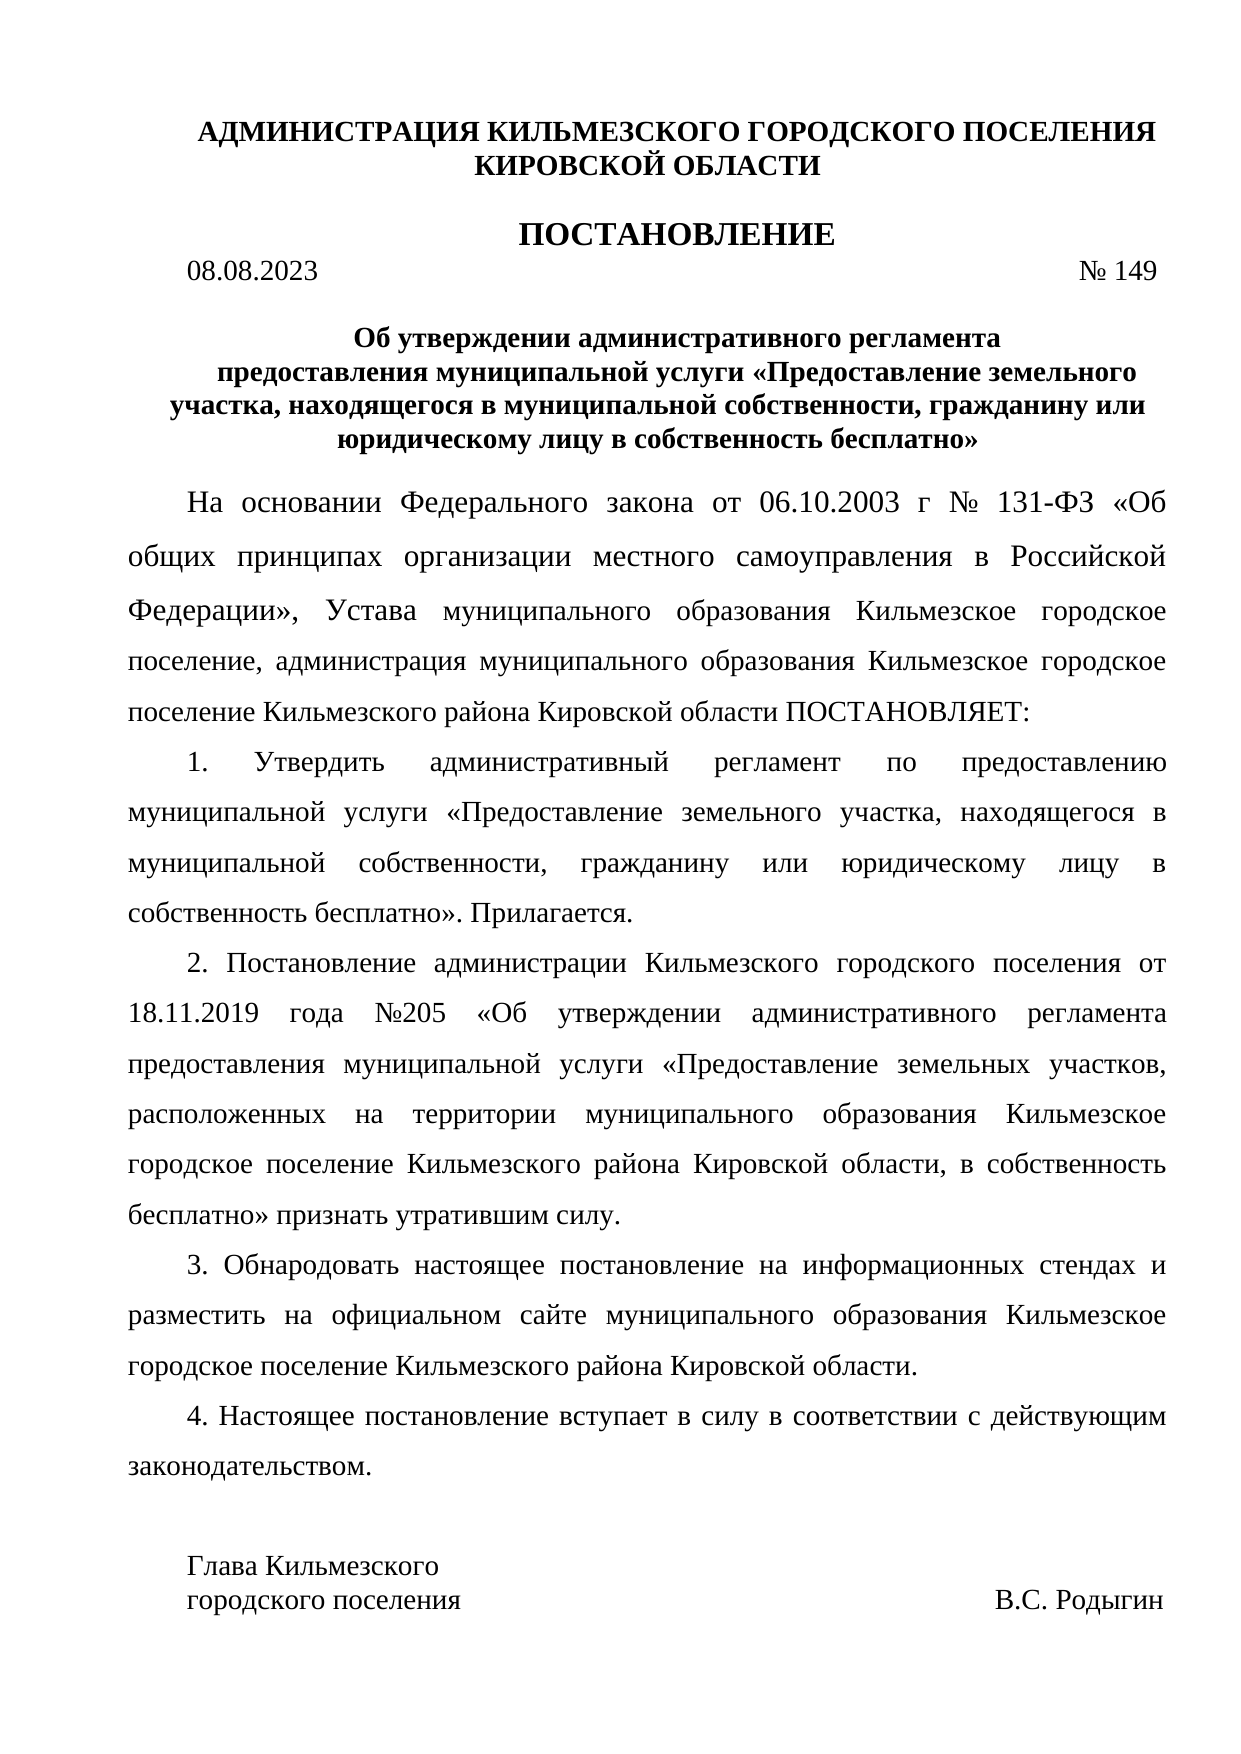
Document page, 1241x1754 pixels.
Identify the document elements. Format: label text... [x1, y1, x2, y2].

text 08.08.2023 № 149 [128, 253, 1167, 287]
text городского поселения В.С. Родыгин [128, 1582, 1167, 1615]
text 2. Постановление администрации Кильмезского городского поселения от 18.11.2019 года №205 «Об утверждении административного регламента предоставления муниципальной услуги «Предоставление земельных участков, расположенных на территории муниципального образования Кильмезское городское поселение Кильмезского района Кировской области, в собственность бесплатно» признать утратившим силу. [128, 945, 1167, 1230]
text предоставления муниципальной услуги «Предоставление земельного участка, находящегося в муниципальной собственности, гражданину или юридическому лицу в собственность бесплатно» [148, 354, 1167, 454]
text На основании Федерального закона от 06.10.2003 г № 131-ФЗ «Об общих принципах организации местного самоуправления в Российской Федерации», Устава муниципального образования Кильмезское городское поселение, администрация муниципального образования Кильмезское городское поселение Кильмезского района Кировской области ПОСТАНОВЛЯЕТ: [128, 483, 1167, 727]
text 4. Настоящее постановление вступает в силу в соответствии с действующим законодательством. [128, 1398, 1167, 1482]
text 3. Обнародовать настоящее постановление на информационных стендах и разместить на официальном сайте муниципального образования Кильмезское городское поселение Кильмезского района Кировской области. [128, 1247, 1167, 1381]
text ПОСТАНОВЛЕНИЕ [128, 215, 1167, 253]
text Об утверждении административного регламента [128, 320, 1167, 354]
text Глава Кильмезского [128, 1548, 1167, 1582]
text 1. Утвердить административный регламент по предоставлению муниципальной услуги «Предоставление земельного участка, находящегося в муниципальной собственности, гражданину или юридическому лицу в собственность бесплатно». Прилагается. [128, 744, 1167, 928]
text АДМИНИСТРАЦИЯ КИЛЬМЕЗСКОГО ГОРОДСКОГО ПОСЕЛЕНИЯ КИРОВСКОЙ ОБЛАСТИ [128, 114, 1167, 181]
